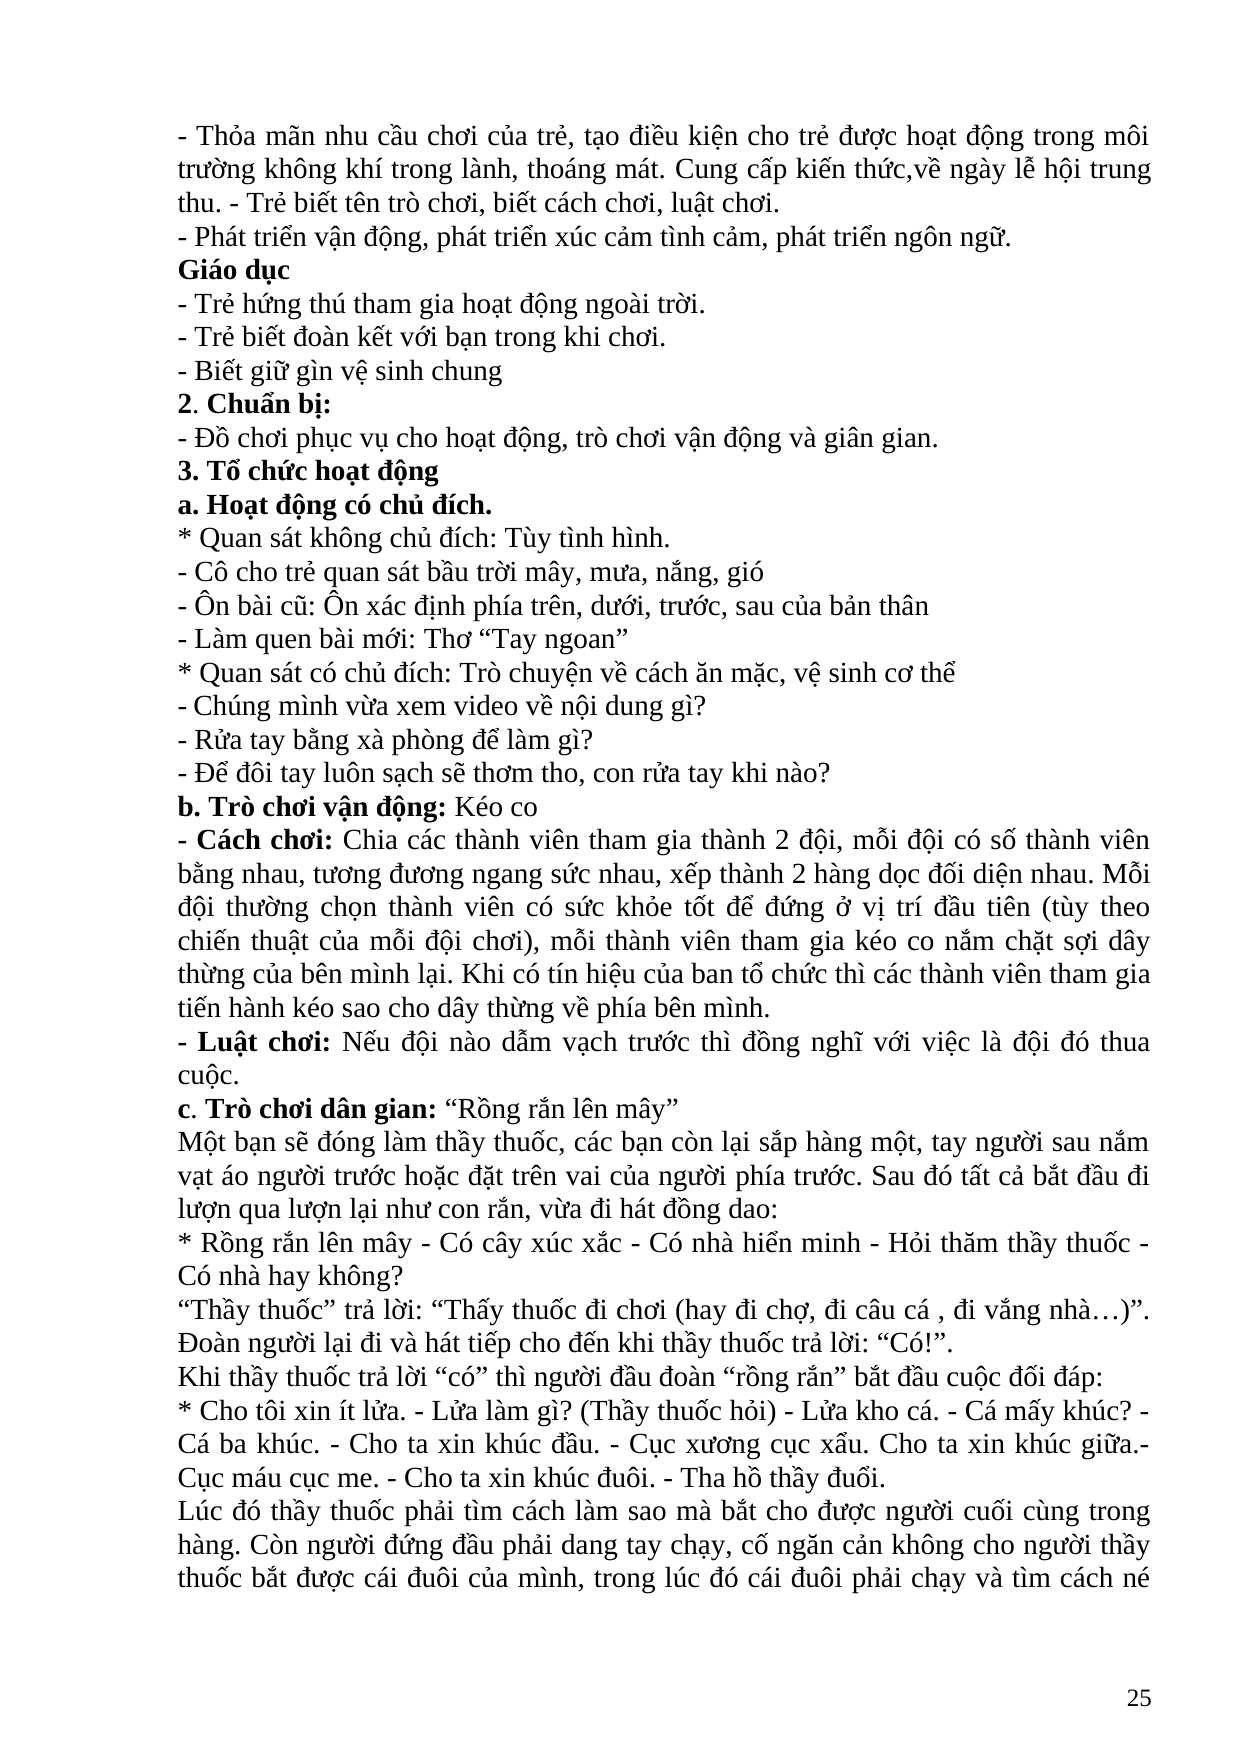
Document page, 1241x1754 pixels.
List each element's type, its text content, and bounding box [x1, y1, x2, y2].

text * Rồng rắn lên mây - Có cây xúc xắc - Có nhà hiển minh - Hỏi thăm thầy thuốc - Có nhà hay không? [177, 1225, 1152, 1292]
text - Ôn bài cũ: Ôn xác định phía trên, dưới, trước, sau của bản thân [177, 588, 1152, 621]
text - Phát triển vận động, phát triển xúc cảm tình cảm, phát triển ngôn ngữ. [177, 219, 1152, 252]
text * Quan sát không chủ đích: Tùy tình hình. [177, 521, 1152, 554]
text c. Trò chơi dân gian: “Rồng rắn lên mây” [177, 1091, 1152, 1124]
text * Cho tôi xin ít lửa. - Lửa làm gì? (Thầy thuốc hỏi) - Lửa kho cá. - Cá mấy khúc? - Cá ba khúc. - Cho ta xin khúc đầu. - Cục xương cục xẩu. Cho ta xin khúc giữa.- Cục máu cục me. - Cho ta xin khúc đuôi. - Tha hồ thầy đuổi. [177, 1393, 1152, 1493]
text - Rửa tay bằng xà phòng để làm gì? [177, 722, 1152, 755]
text 2. Chuẩn bị: [177, 386, 1152, 420]
text - Chúng mình vừa xem video về nội dung gì? [177, 688, 1152, 722]
text Khi thầy thuốc trả lời “có” thì người đầu đoàn “rồng rắn” bắt đầu cuộc đối đáp: [177, 1359, 1152, 1393]
text 3. Tổ chức hoạt động [177, 453, 1152, 487]
text - Cô cho trẻ quan sát bầu trời mây, mưa, nắng, gió [177, 554, 1152, 588]
text - Đồ chơi phục vụ cho hoạt động, trò chơi vận động và giân gian. [177, 420, 1152, 453]
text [177, 1493, 1152, 1594]
text - Trẻ hứng thú tham gia hoạt động ngoài trời. [177, 286, 1152, 319]
text - Thỏa mãn nhu cầu chơi của trẻ, tạo điều kiện cho trẻ được hoạt động trong môi trường không khí trong lành, thoáng mát. Cung cấp kiến thức,về ngày lễ hội trung thu. - Trẻ biết tên trò chơi, biết cách chơi, luật chơi. [177, 118, 1152, 219]
text Giáo dục [177, 252, 1152, 286]
text - Biết giữ gìn vệ sinh chung [177, 353, 1152, 386]
text “Thầy thuốc” trả lời: “Thấy thuốc đi chơi (hay đi chợ, đi câu cá , đi vắng nhà…)”. Đoàn người lại đi và hát tiếp cho đến khi thầy thuốc trả lời: “Có!”. [177, 1292, 1152, 1359]
text - Để đôi tay luôn sạch sẽ thơm tho, con rửa tay khi nào? [177, 755, 1152, 789]
text - Làm quen bài mới: Thơ “Tay ngoan” [177, 621, 1152, 655]
text * Quan sát có chủ đích: Trò chuyện về cách ăn mặc, vệ sinh cơ thể [177, 655, 1152, 688]
text Một bạn sẽ đóng làm thầy thuốc, các bạn còn lại sắp hàng một, tay người sau nắm vạt áo người trước hoặc đặt trên vai của người phía trước. Sau đó tất cả bắt đầu đi lượn qua lượn lại như con rắn, vừa đi hát đồng dao: [177, 1124, 1152, 1225]
text - Cách chơi: Chia các thành viên tham gia thành 2 đội, mỗi đội có số thành viên bằng nhau, tương đương ngang sức nhau, xếp thành 2 hàng dọc đối diện nhau. Mỗi đội thường chọn thành viên có sức khỏe tốt để đứng ở vị trí đầu tiên (tùy theo chiến thuật của mỗi đội chơi), mỗi thành viên tham gia kéo co nắm chặt sợi dây thừng của bên mình lại. Khi có tín hiệu của ban tổ chức thì các thành viên tham gia tiến hành kéo sao cho dây thừng về phía bên mình. [177, 822, 1152, 1024]
text b. Trò chơi vận động: Kéo co [177, 789, 1152, 822]
text - Trẻ biết đoàn kết với bạn trong khi chơi. [177, 319, 1152, 353]
text - Luật chơi: Nếu đội nào dẫm vạch trước thì đồng nghĩ với việc là đội đó thua cuộc. [177, 1024, 1152, 1091]
text a. Hoạt động có chủ đích. [177, 487, 1152, 521]
